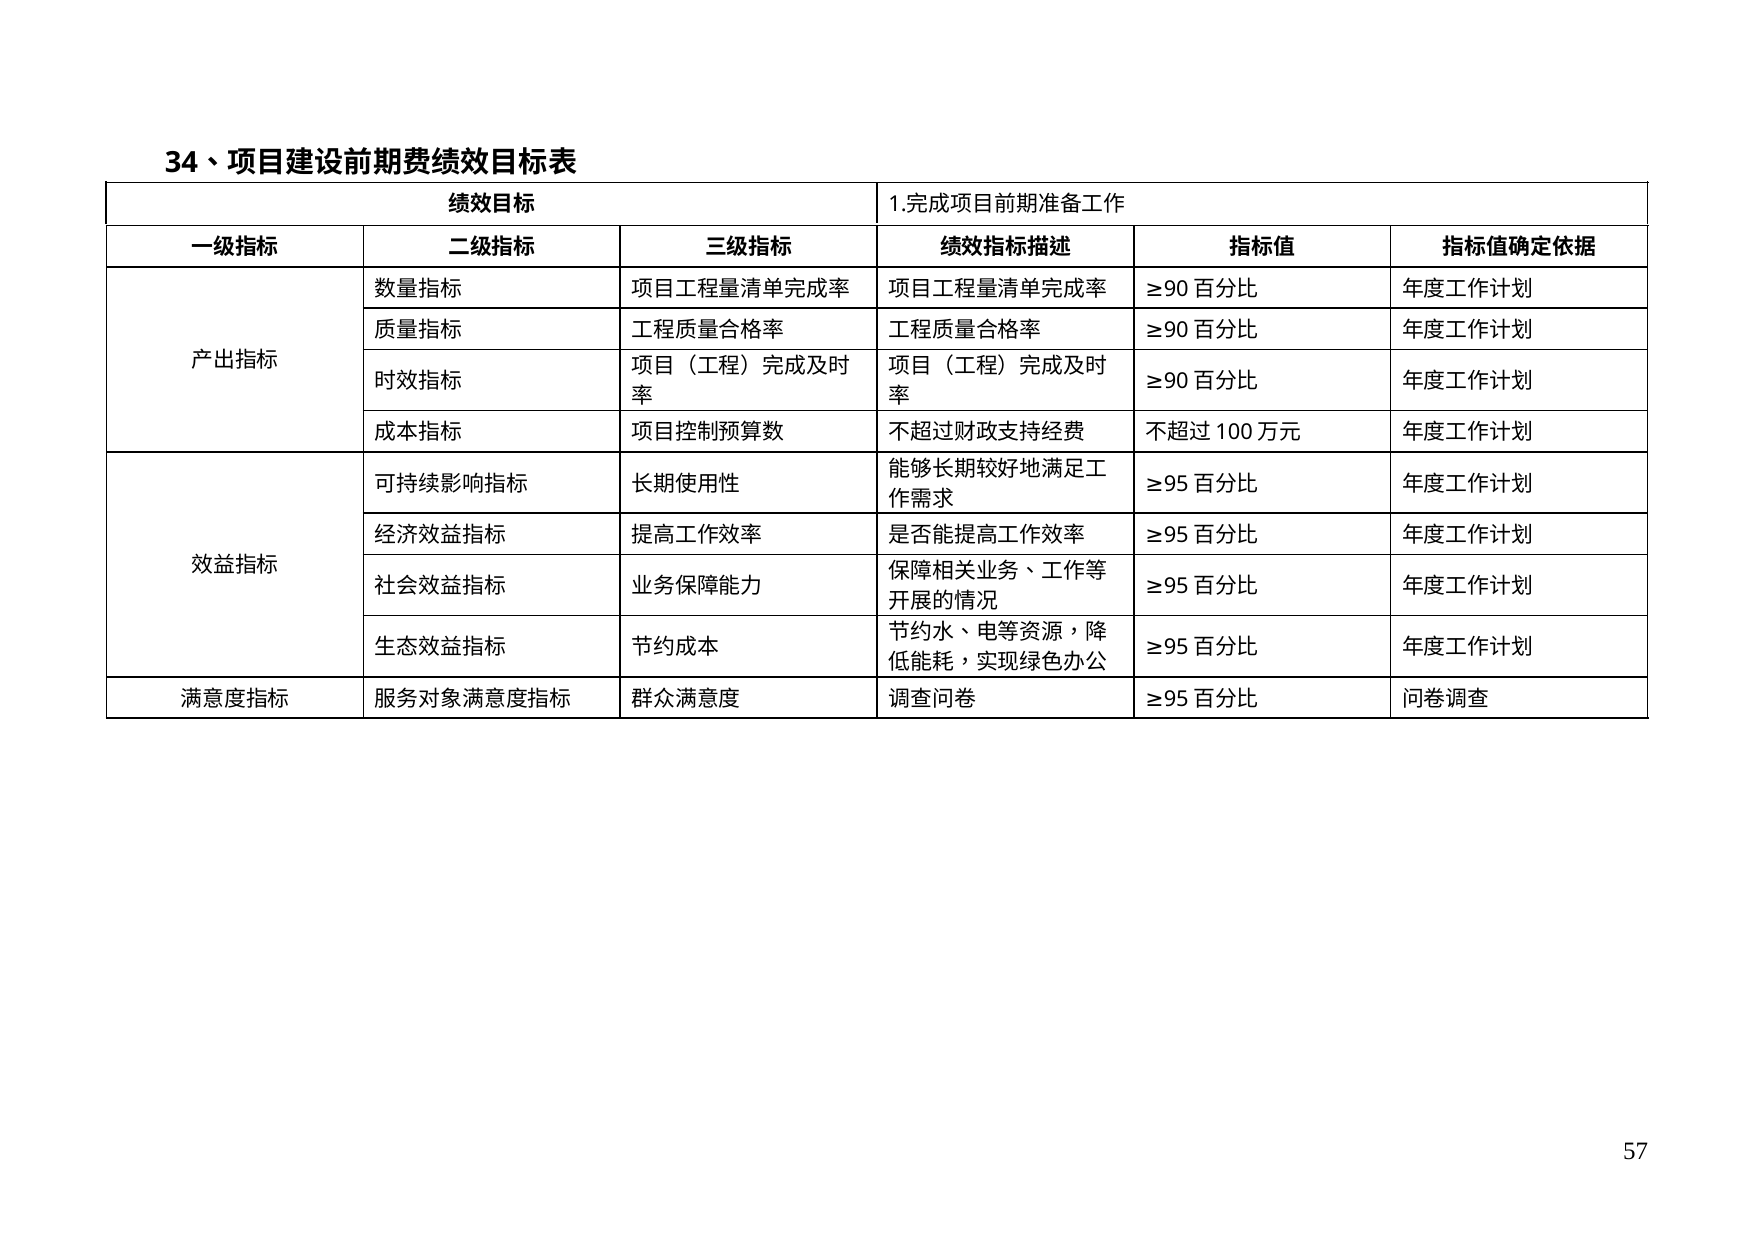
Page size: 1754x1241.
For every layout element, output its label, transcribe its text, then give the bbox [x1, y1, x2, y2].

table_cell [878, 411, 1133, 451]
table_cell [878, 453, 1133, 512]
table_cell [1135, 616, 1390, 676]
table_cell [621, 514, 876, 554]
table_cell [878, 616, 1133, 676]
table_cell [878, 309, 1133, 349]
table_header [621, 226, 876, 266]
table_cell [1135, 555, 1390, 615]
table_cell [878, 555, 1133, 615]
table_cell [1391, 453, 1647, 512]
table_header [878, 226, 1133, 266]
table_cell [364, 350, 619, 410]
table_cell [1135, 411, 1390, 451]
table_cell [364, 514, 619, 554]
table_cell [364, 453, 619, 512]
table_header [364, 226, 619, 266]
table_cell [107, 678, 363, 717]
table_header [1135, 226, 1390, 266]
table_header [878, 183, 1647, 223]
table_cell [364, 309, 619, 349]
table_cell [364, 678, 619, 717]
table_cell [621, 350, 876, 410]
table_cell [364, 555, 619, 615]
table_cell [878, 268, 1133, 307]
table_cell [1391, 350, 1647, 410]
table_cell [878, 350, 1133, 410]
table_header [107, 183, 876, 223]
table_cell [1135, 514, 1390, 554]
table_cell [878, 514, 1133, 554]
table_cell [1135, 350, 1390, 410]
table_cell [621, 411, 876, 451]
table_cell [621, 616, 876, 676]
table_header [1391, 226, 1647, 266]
text 34、项目建设前期费绩效目标表 [106, 142, 1648, 181]
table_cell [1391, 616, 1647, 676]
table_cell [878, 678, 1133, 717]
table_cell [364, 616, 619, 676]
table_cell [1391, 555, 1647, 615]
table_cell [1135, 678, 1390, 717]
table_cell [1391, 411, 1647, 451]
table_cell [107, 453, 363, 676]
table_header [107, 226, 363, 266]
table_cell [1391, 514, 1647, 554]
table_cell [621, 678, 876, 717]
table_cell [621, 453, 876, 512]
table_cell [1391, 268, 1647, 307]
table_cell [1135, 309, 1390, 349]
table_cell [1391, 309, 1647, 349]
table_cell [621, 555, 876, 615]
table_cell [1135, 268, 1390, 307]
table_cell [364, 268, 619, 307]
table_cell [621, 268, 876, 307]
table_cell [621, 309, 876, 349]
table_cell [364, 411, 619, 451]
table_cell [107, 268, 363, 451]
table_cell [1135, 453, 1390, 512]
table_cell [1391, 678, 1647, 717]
